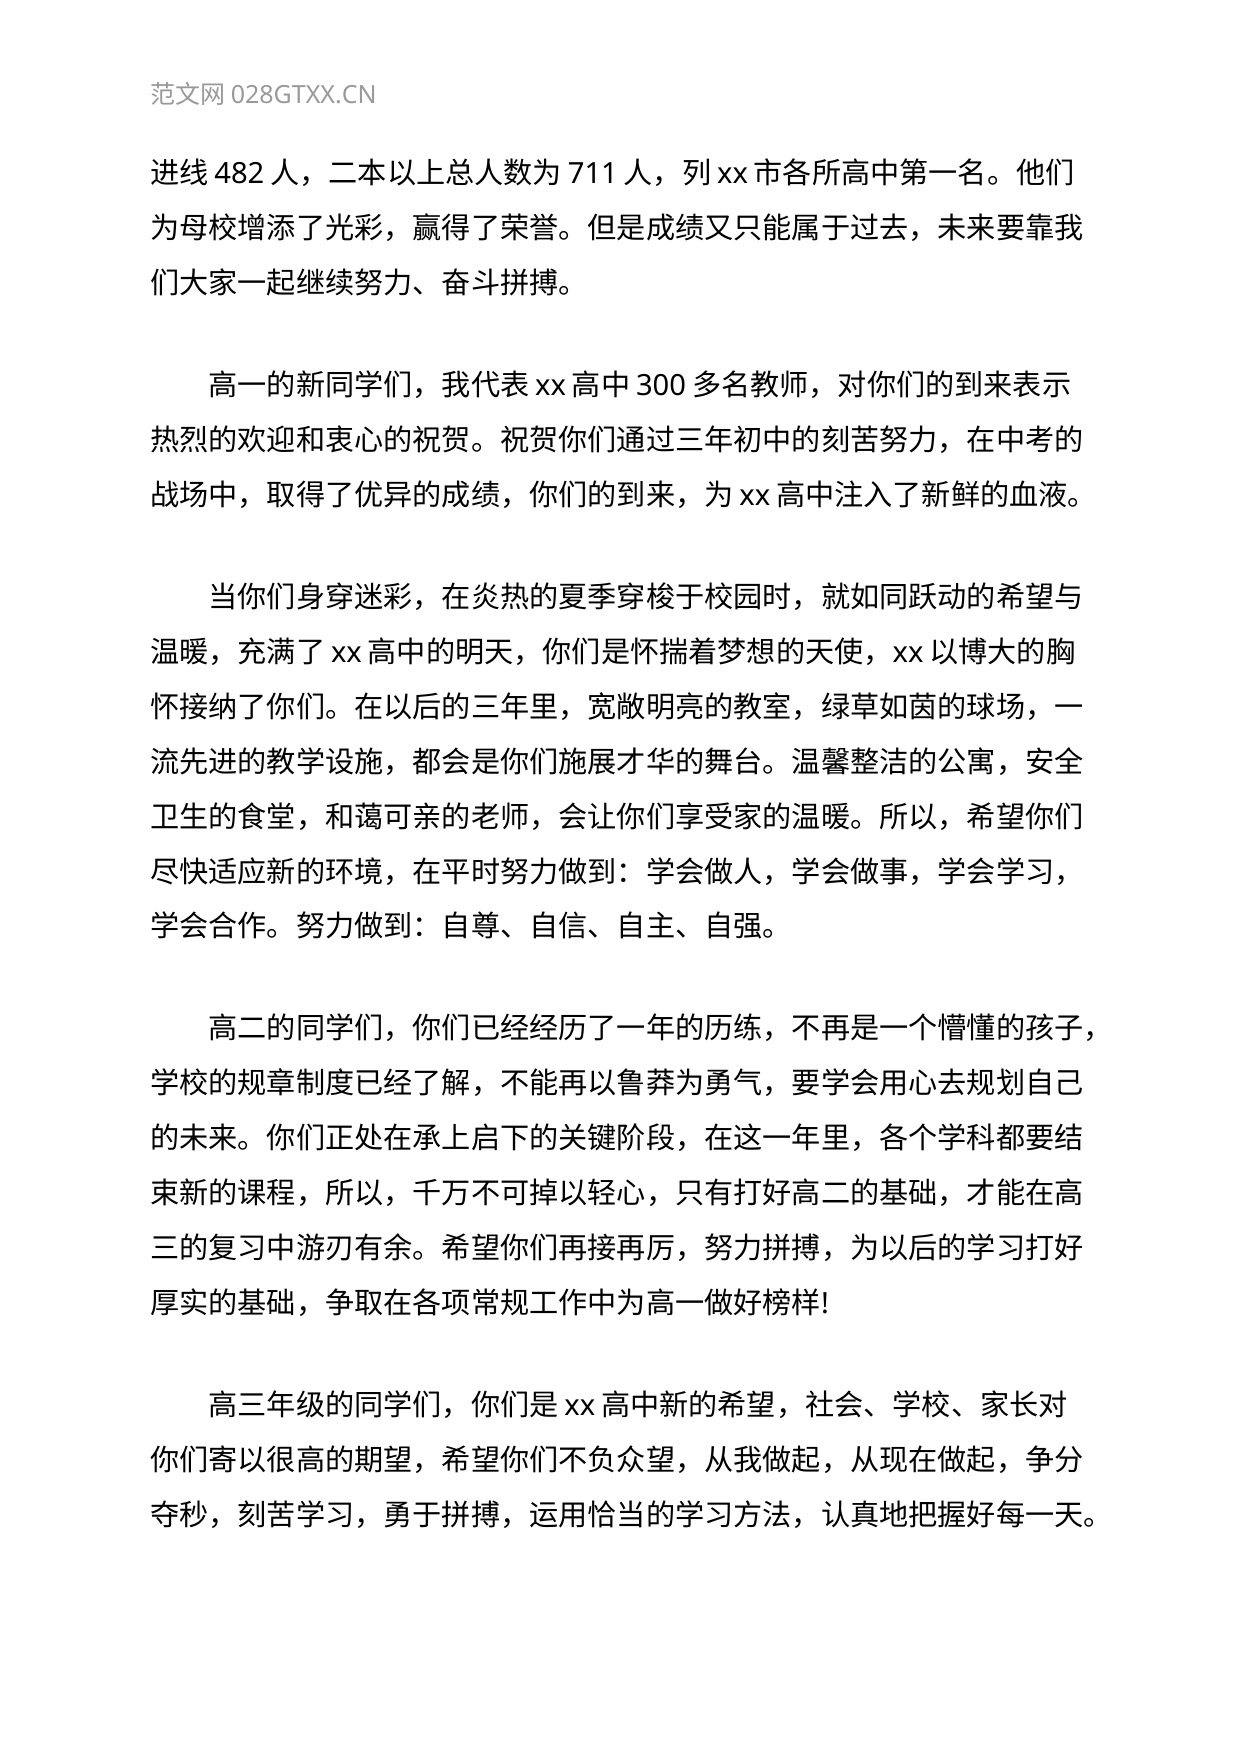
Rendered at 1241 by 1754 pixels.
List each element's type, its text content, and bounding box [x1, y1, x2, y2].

text 当你们身穿迷彩，在炎热的夏季穿梭于校园时，就如同跃动的希望与温暖，充满了xx高中的明天，你们是怀揣着梦想的天使，xx以博大的胸怀接纳了你们。在以后的三年里，宽敞明亮的教室，绿草如茵的球场，一流先进的教学设施，都会是你们施展才华的舞台。温馨整洁的公寓，安全卫生的食堂，和蔼可亲的老师，会让你们享受家的温暖。所以，希望你们尽快适应新的环境，在平时努力做到：学会做人，学会做事，学会学习，学会合作。努力做到：自尊、自信、自主、自强。 [150, 573, 1090, 945]
text 高一的新同学们，我代表xx高中300多名教师，对你们的到来表示热烈的欢迎和衷心的祝贺。祝贺你们通过三年初中的刻苦努力，在中考的战场中，取得了优异的成绩，你们的到来，为xx高中注入了新鲜的血液。 [150, 362, 1090, 514]
text 高三年级的同学们，你们是xx高中新的希望，社会、学校、家长对你们寄以很高的期望，希望你们不负众望，从我做起，从现在做起，争分夺秒，刻苦学习，勇于拼搏，运用恰当的学习方法，认真地把握好每一天。 [150, 1381, 1090, 1533]
text 高二的同学们，你们已经经历了一年的历练，不再是一个懵懂的孩子，学校的规章制度已经了解，不能再以鲁莽为勇气，要学会用心去规划自己的未来。你们正处在承上启下的关键阶段，在这一年里，各个学科都要结束新的课程，所以，千万不可掉以轻心，只有打好高二的基础，才能在高三的复习中游刃有余。希望你们再接再厉，努力拼搏，为以后的学习打好厚实的基础，争取在各项常规工作中为高一做好榜样! [150, 1005, 1090, 1322]
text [150, 150, 1090, 302]
